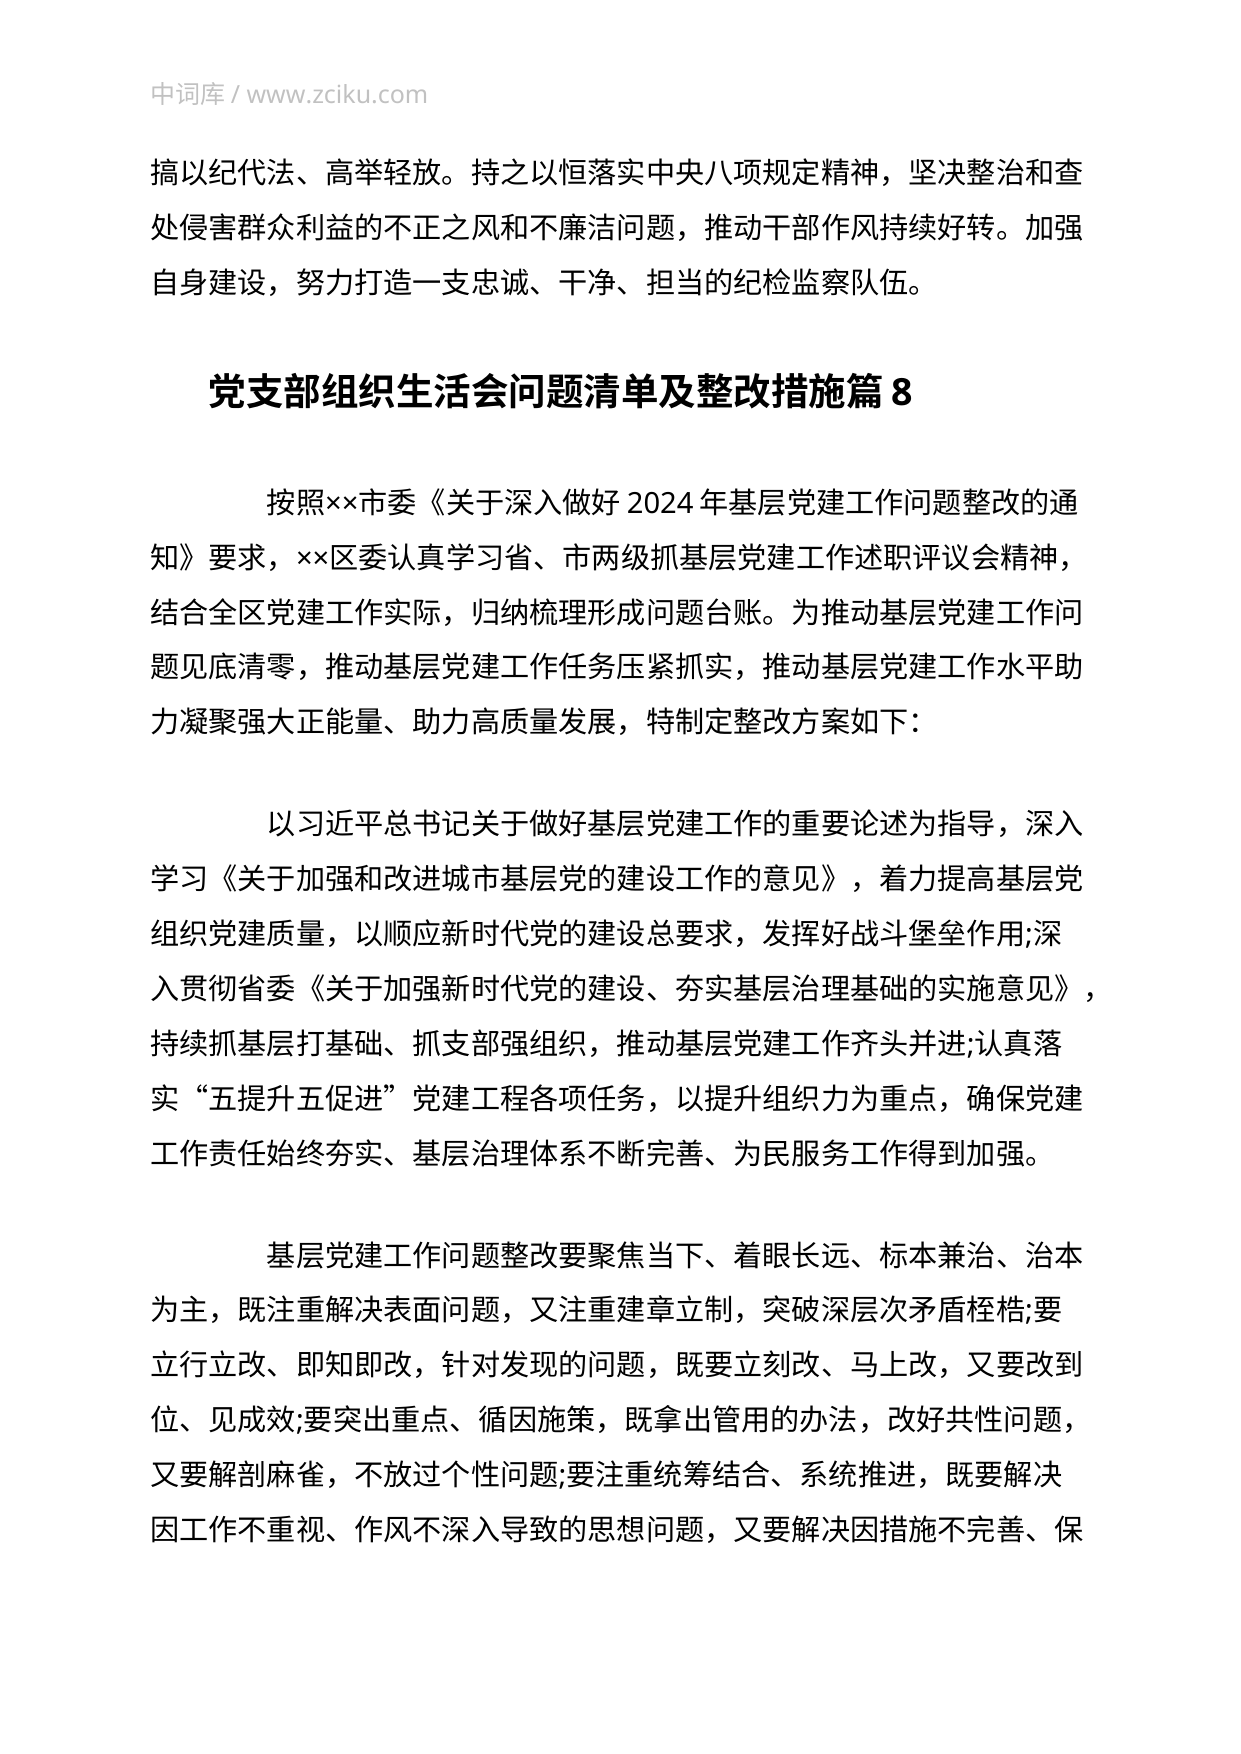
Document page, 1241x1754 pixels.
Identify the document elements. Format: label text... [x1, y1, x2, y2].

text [150, 1232, 1090, 1549]
text 按照××市委《关于深入做好2024年基层党建工作问题整改的通知》要求，××区委认真学习省、市两级抓基层党建工作述职评议会精神，结合全区党建工作实际，归纳梳理形成问题台账。为推动基层党建工作问题见底清零，推动基层党建工作任务压紧抓实，推动基层党建工作水平助力凝聚强大正能量、助力高质量发展，特制定整改方案如下： [150, 479, 1090, 741]
text 党支部组织生活会问题清单及整改措施篇8 [150, 362, 1090, 416]
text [150, 150, 1090, 302]
text 以习近平总书记关于做好基层党建工作的重要论述为指导，深入学习《关于加强和改进城市基层党的建设工作的意见》，着力提高基层党组织党建质量，以顺应新时代党的建设总要求，发挥好战斗堡垒作用;深入贯彻省委《关于加强新时代党的建设、夯实基层治理基础的实施意见》，持续抓基层打基础、抓支部强组织，推动基层党建工作齐头并进;认真落实“五提升五促进”党建工程各项任务，以提升组织力为重点，确保党建工作责任始终夯实、基层治理体系不断完善、为民服务工作得到加强。 [150, 801, 1090, 1173]
